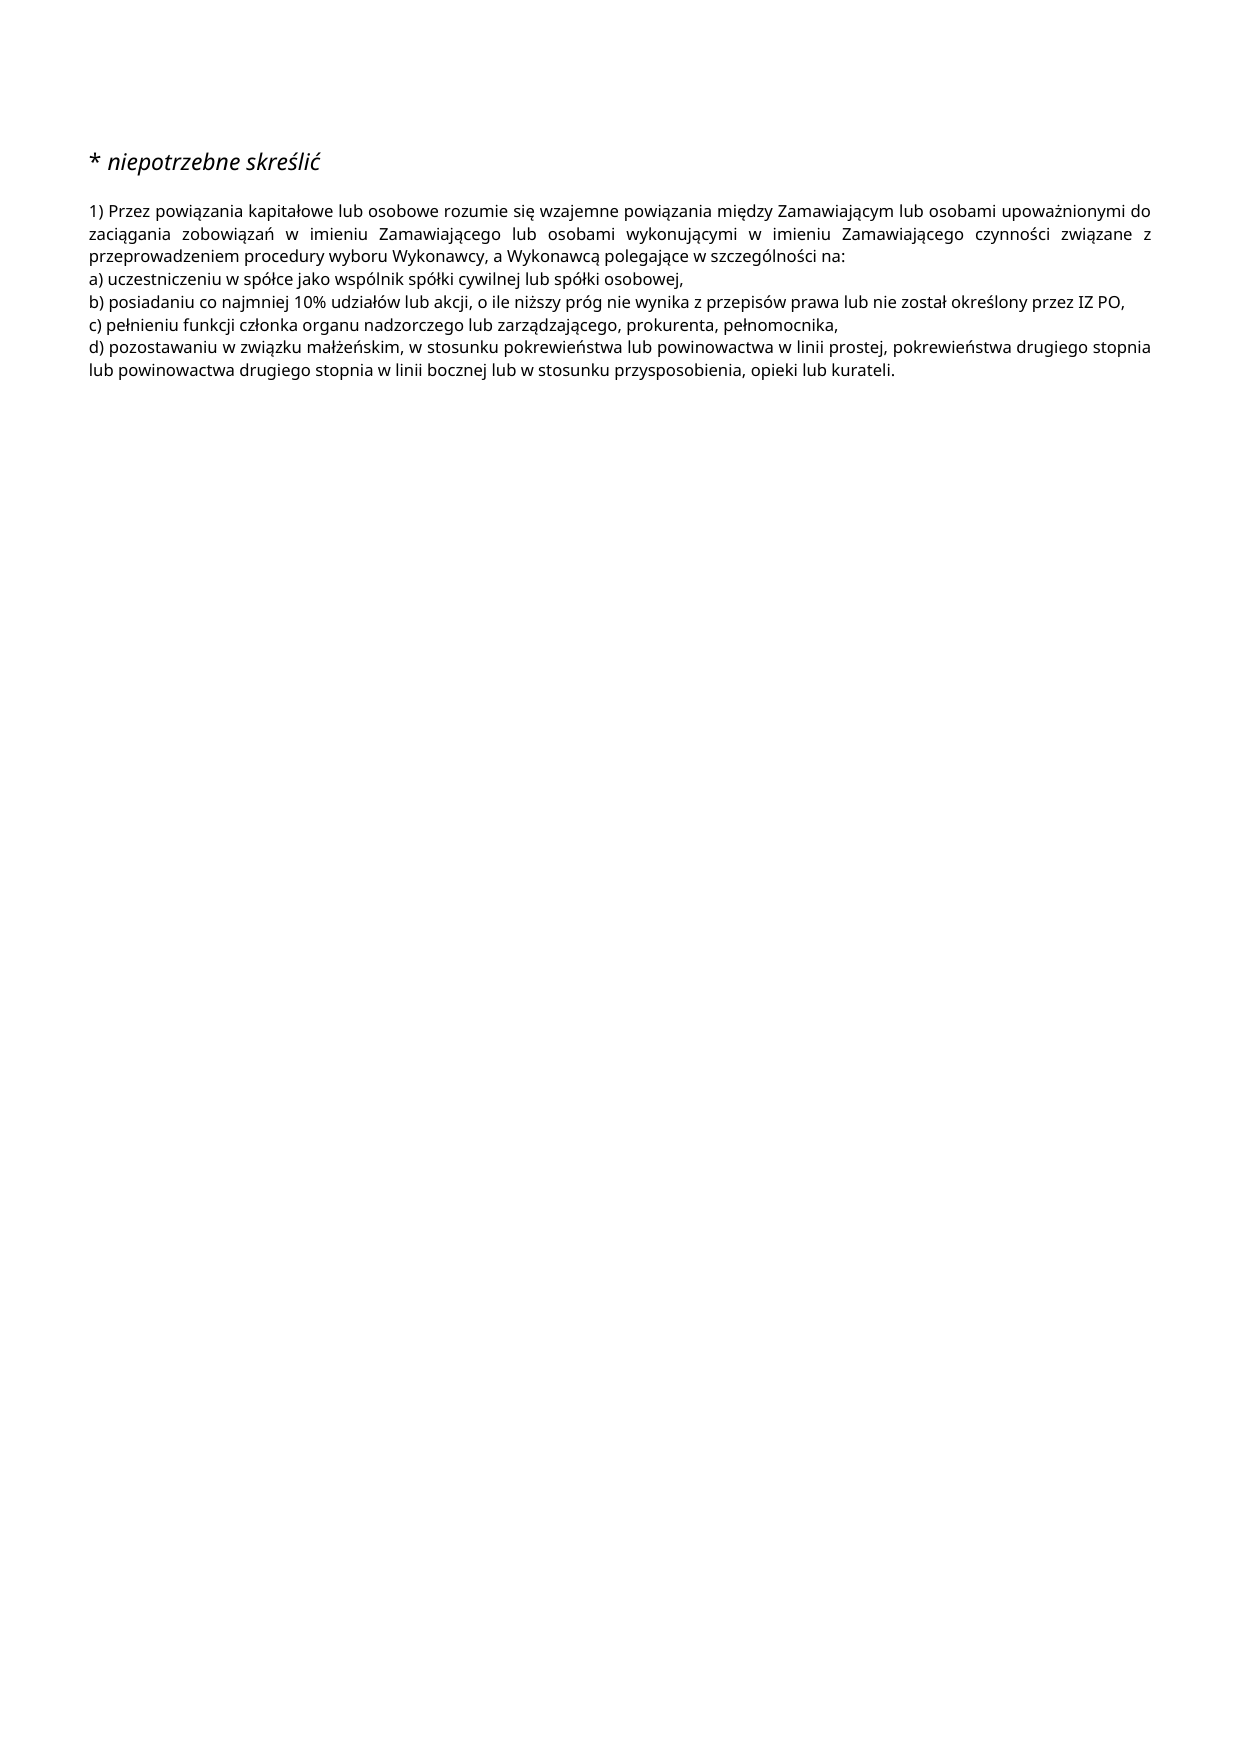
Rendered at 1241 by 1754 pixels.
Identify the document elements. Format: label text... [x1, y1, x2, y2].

text 1) Przez powiązania kapitałowe lub osobowe rozumie się wzajemne powiązania między Zamawiającym lub osobami upoważnionymi do zaciągania zobowiązań w imieniu Zamawiającego lub osobami wykonującymi w imieniu Zamawiającego czynności związane z przeprowadzeniem procedury wyboru Wykonawcy, a Wykonawcą polegające w szczególności na: [89, 200, 1152, 268]
text * niepotrzebne skreślić [89, 146, 1152, 177]
text a) uczestniczeniu w spółce jako wspólnik spółki cywilnej lub spółki osobowej, [89, 268, 1152, 291]
text c) pełnieniu funkcji członka organu nadzorczego lub zarządzającego, prokurenta, pełnomocnika, [89, 313, 1152, 336]
text b) posiadaniu co najmniej 10% udziałów lub akcji, o ile niższy próg nie wynika z przepisów prawa lub nie został określony przez IZ PO, [89, 291, 1152, 313]
text d) pozostawaniu w związku małżeńskim, w stosunku pokrewieństwa lub powinowactwa w linii prostej, pokrewieństwa drugiego stopnia lub powinowactwa drugiego stopnia w linii bocznej lub w stosunku przysposobienia, opieki lub kurateli. [89, 336, 1152, 381]
